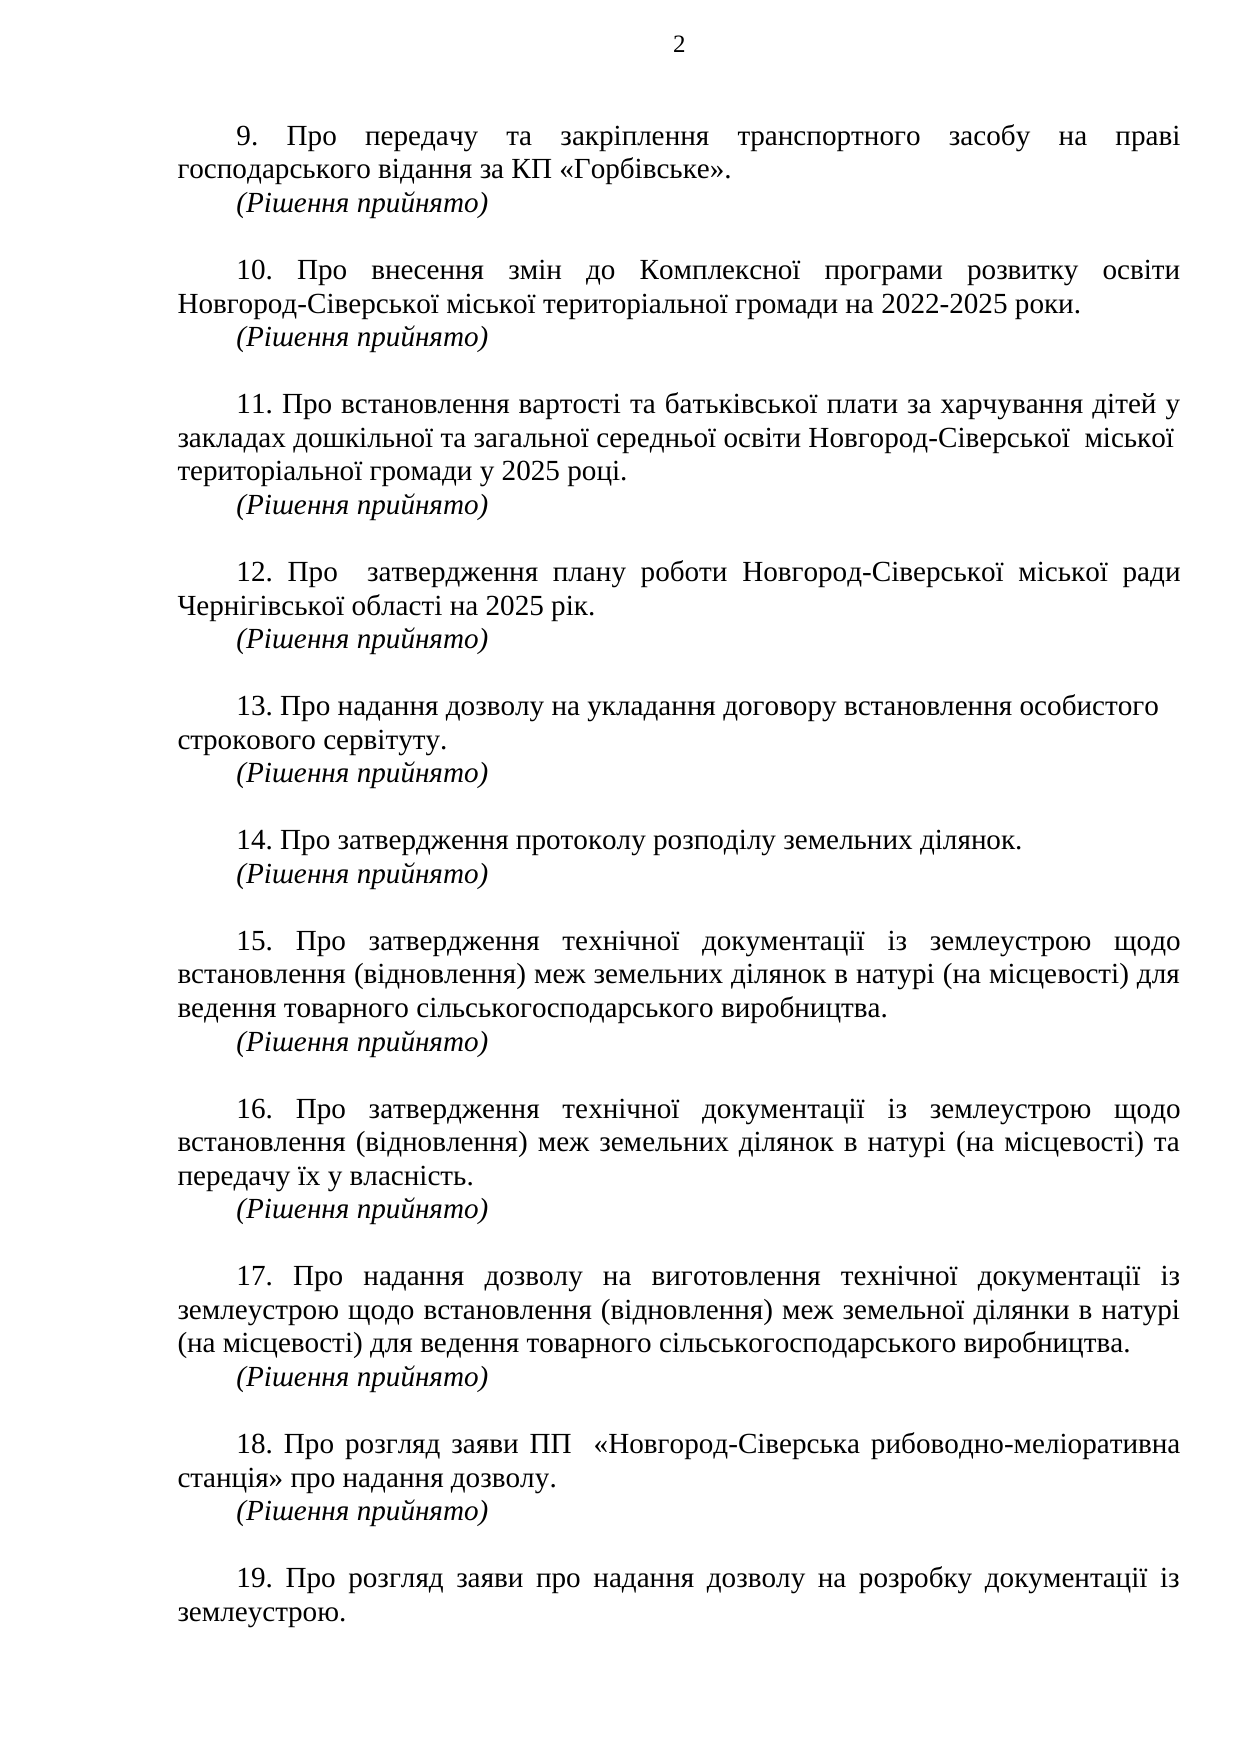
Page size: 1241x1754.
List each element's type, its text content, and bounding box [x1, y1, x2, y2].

text (Рішення прийнято) [177, 621, 1181, 655]
text строкового сервітуту. [177, 722, 1181, 755]
text 13. Про надання дозволу на укладання договору встановлення особистого [177, 688, 1181, 722]
text (Рішення прийнято) [177, 856, 1181, 889]
text (Рішення прийнято) [177, 1024, 1181, 1057]
text 12. Про затвердження плану роботи Новгород-Сіверської міської ради Чернігівської області на 2025 рік. [177, 554, 1181, 621]
text територіальної громади у 2025 році. [177, 453, 1181, 487]
text 9. Про передачу та закріплення транспортного засобу на праві господарського відання за КП «Горбівське». [177, 118, 1181, 185]
text 15. Про затвердження технічної документації із землеустрою щодо встановлення (відновлення) меж земельних ділянок в натурі (на місцевості) для ведення товарного сільськогосподарського виробництва. [177, 923, 1181, 1024]
text (Рішення прийнято) [177, 487, 1181, 521]
text 18. Про розгляд заяви ПП «Новгород-Сіверська рибоводно-меліоративна станція» про надання дозволу. [177, 1426, 1181, 1493]
text 16. Про затвердження технічної документації із землеустрою щодо встановлення (відновлення) меж земельних ділянок в натурі (на місцевості) та передачу їх у власність. [177, 1091, 1181, 1191]
text 17. Про надання дозволу на виготовлення технічної документації із землеустрою щодо встановлення (відновлення) меж земельної ділянки в натурі (на місцевості) для ведення товарного сільськогосподарського виробництва. [177, 1258, 1181, 1359]
text 14. Про затвердження протоколу розподілу земельних ділянок. [177, 822, 1181, 856]
text (Рішення прийнято) [177, 185, 1181, 219]
text 10. Про внесення змін до Комплексної програми розвитку освіти Новгород-Сіверської міської територіальної громади на 2022-2025 роки. [177, 252, 1181, 319]
text (Рішення прийнято) [177, 755, 1181, 789]
text 19. Про розгляд заяви про надання дозволу на розробку документації із землеустрою. [177, 1560, 1181, 1627]
text (Рішення прийнято) [177, 1493, 1181, 1527]
text 11. Про встановлення вартості та батьківської плати за харчування дітей у закладах дошкільної та загальної середньої освіти Новгород-Сіверської міської [177, 386, 1181, 453]
text (Рішення прийнято) [177, 319, 1181, 353]
text (Рішення прийнято) [177, 1191, 1181, 1225]
text (Рішення прийнято) [177, 1359, 1181, 1393]
